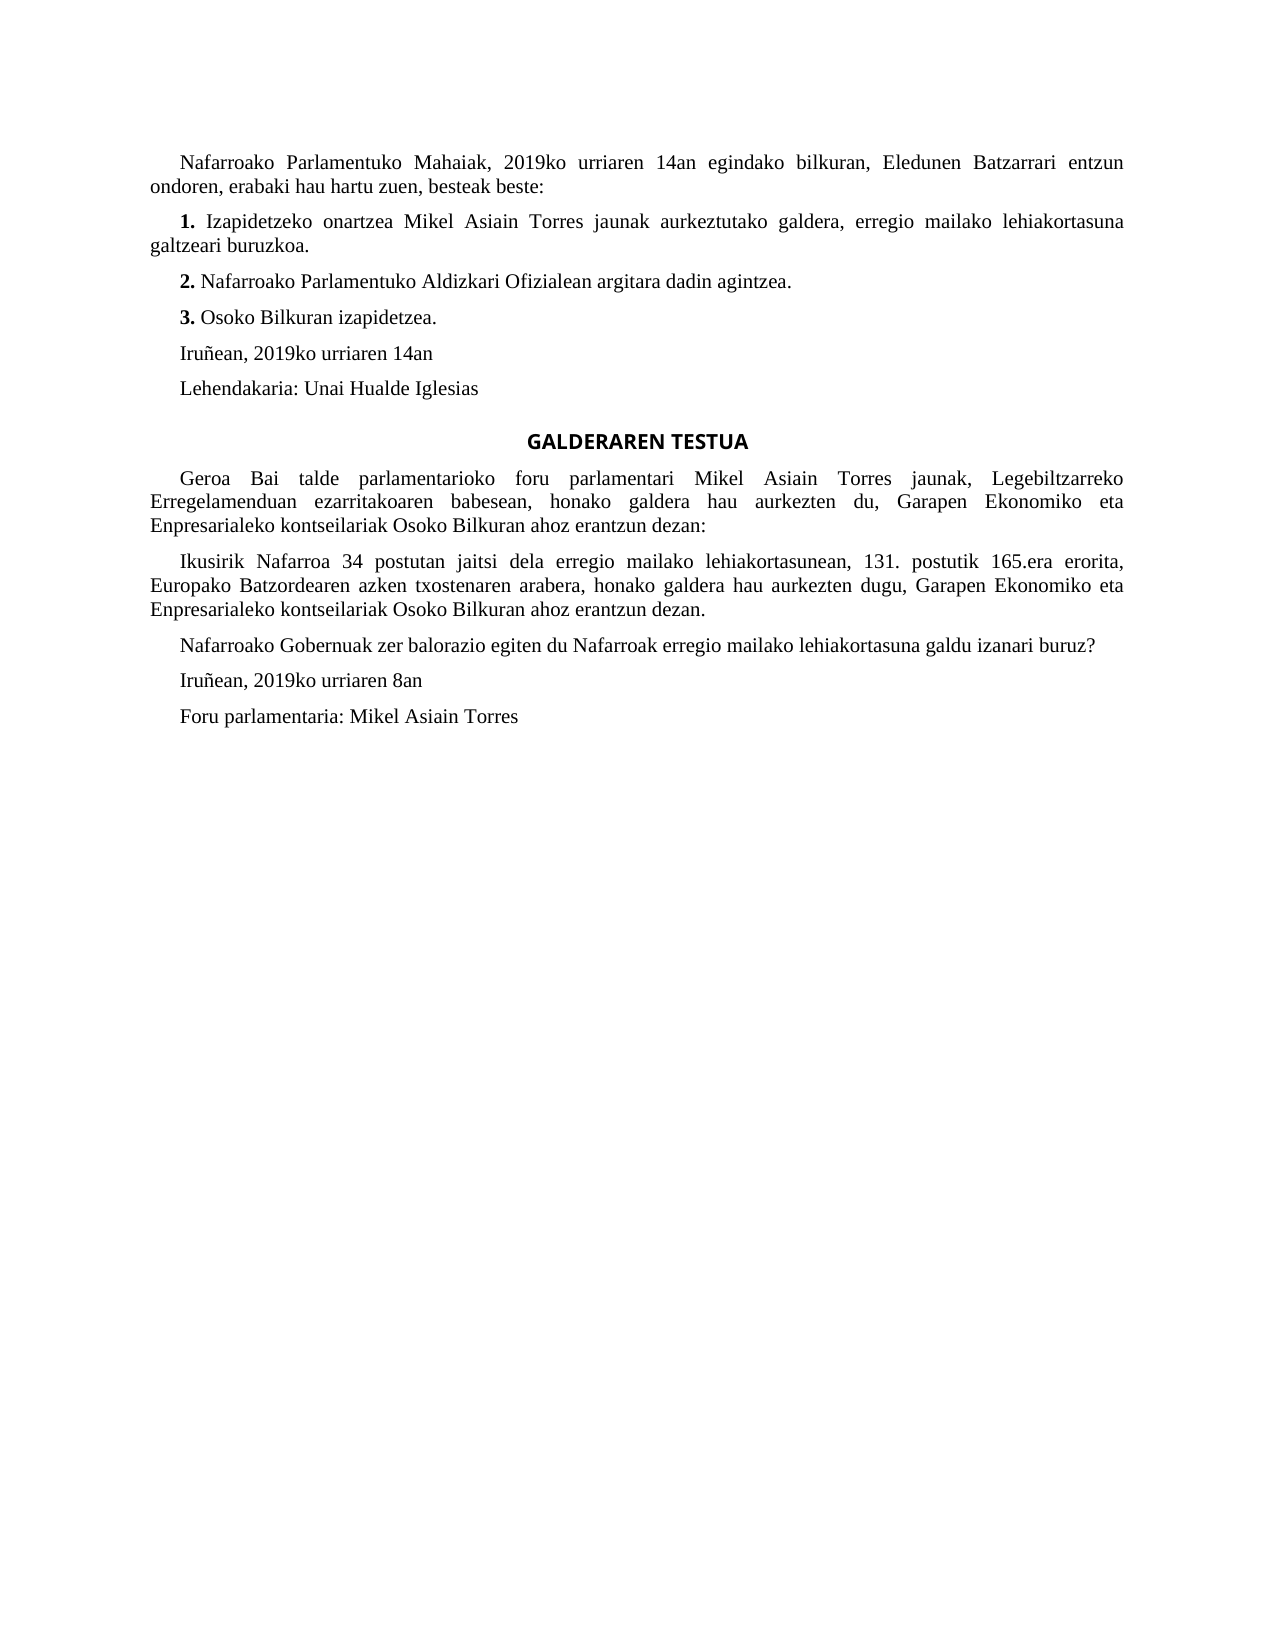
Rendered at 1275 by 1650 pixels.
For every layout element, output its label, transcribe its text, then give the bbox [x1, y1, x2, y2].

text 1. Izapidetzeko onartzea Mikel Asiain Torres jaunak aurkeztutako galdera, erregio mailako lehiakortasuna galtzeari buruzkoa. [150, 210, 1125, 258]
text GALDERAREN TESTUA [150, 430, 1125, 454]
text Nafarroako Parlamentuko Mahaiak, 2019ko urriaren 14an egindako bilkuran, Eledunen Batzarrari entzun ondoren, erabaki hau hartu zuen, besteak beste: [150, 150, 1125, 198]
text Foru parlamentaria: Mikel Asiain Torres [150, 704, 1125, 728]
text Ikusirik Nafarroa 34 postutan jaitsi dela erregio mailako lehiakortasunean, 131. postutik 165.era erorita, Europako Batzordearen azken txostenaren arabera, honako galdera hau aurkezten dugu, Garapen Ekonomiko eta Enpresarialeko kontseilariak Osoko Bilkuran ahoz erantzun dezan. [150, 549, 1125, 621]
text Nafarroako Gobernuak zer balorazio egiten du Nafarroak erregio mailako lehiakortasuna galdu izanari buruz? [150, 633, 1125, 657]
text Geroa Bai talde parlamentarioko foru parlamentari Mikel Asiain Torres jaunak, Legebiltzarreko Erregelamenduan ezarritakoaren babesean, honako galdera hau aurkezten du, Garapen Ekonomiko eta Enpresarialeko kontseilariak Osoko Bilkuran ahoz erantzun dezan: [150, 466, 1125, 538]
text 2. Nafarroako Parlamentuko Aldizkari Ofizialean argitara dadin agintzea. [150, 269, 1125, 293]
text Lehendakaria: Unai Hualde Iglesias [150, 377, 1125, 401]
text 3. Osoko Bilkuran izapidetzea. [150, 305, 1125, 329]
text Iruñean, 2019ko urriaren 14an [150, 341, 1125, 365]
text Iruñean, 2019ko urriaren 8an [150, 669, 1125, 693]
